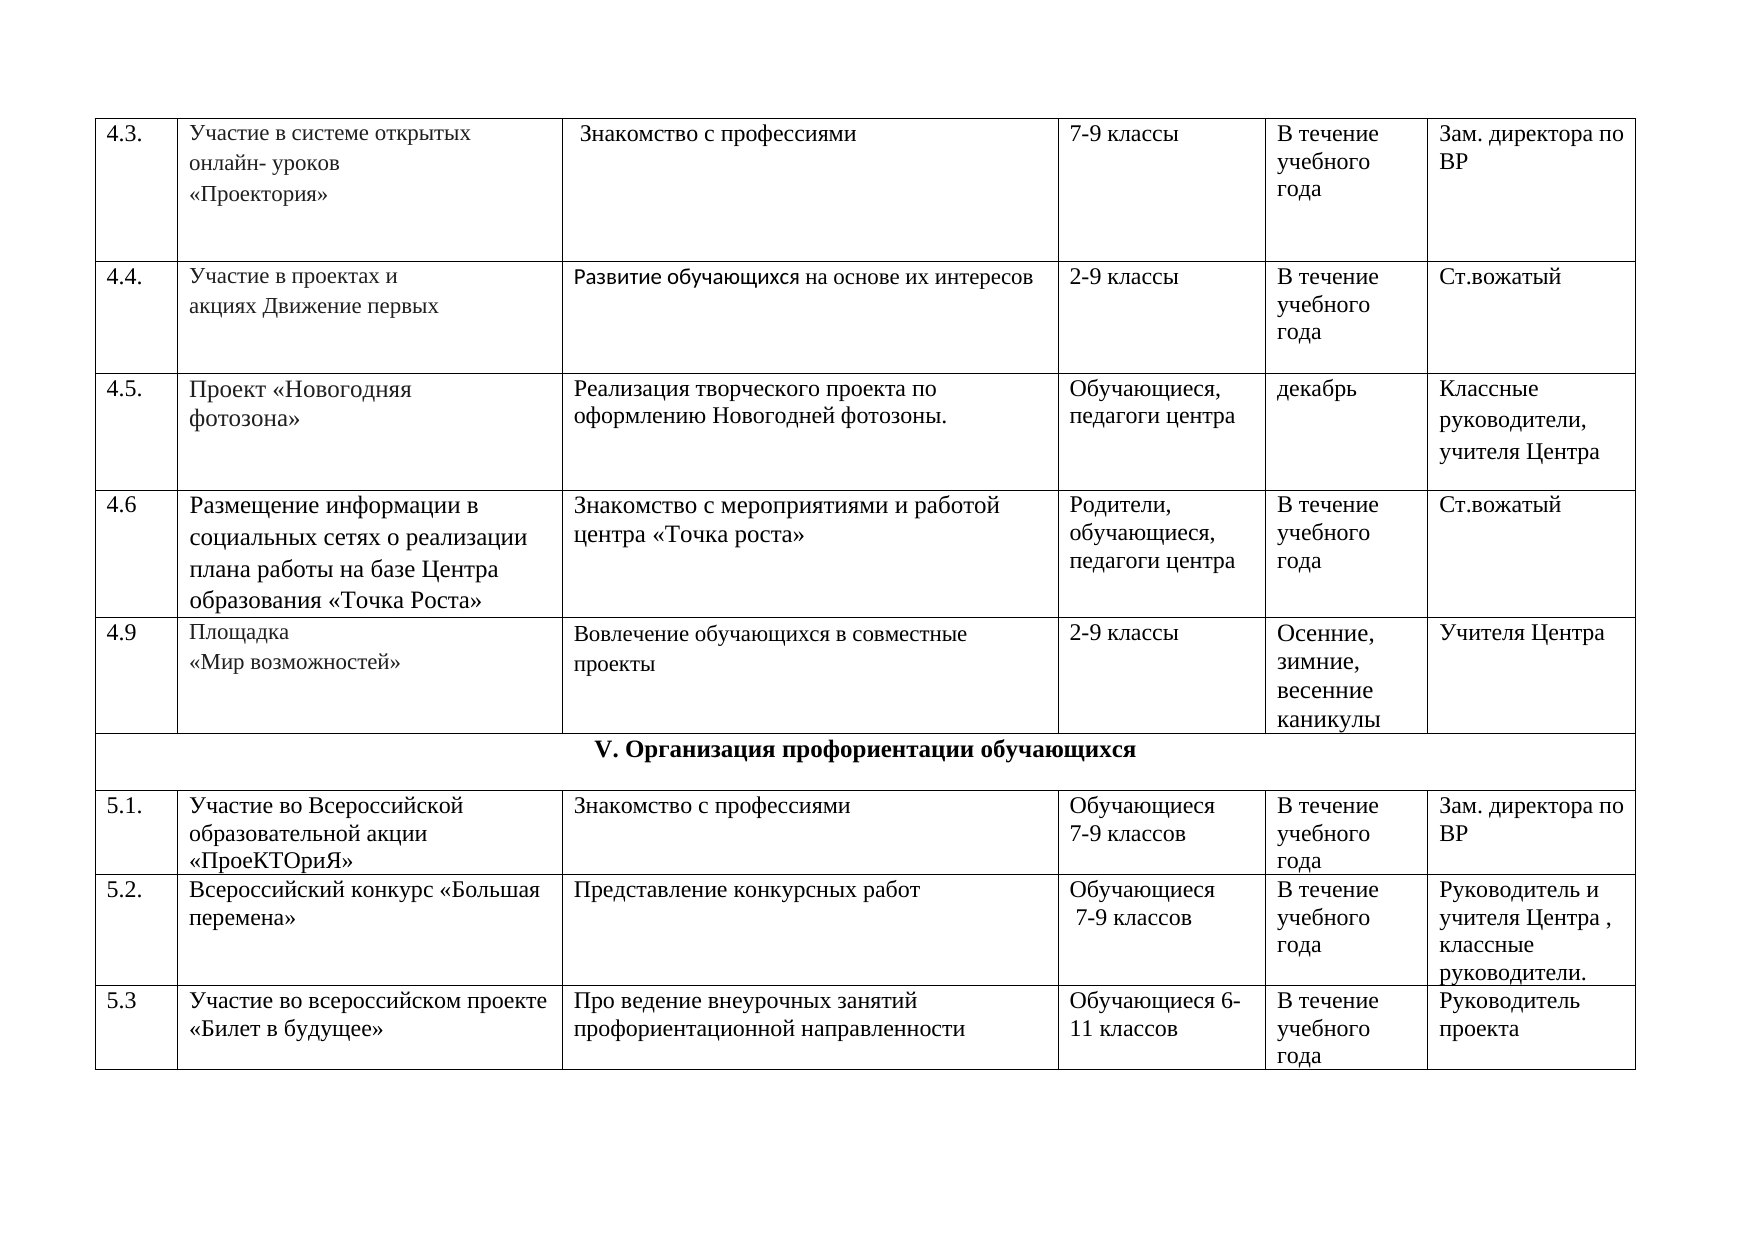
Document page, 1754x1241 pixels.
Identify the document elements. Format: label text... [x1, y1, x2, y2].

table_cell Ст.вожатый [1428, 262, 1635, 373]
table_cell Осенние, зимние, весенние каникулы [1266, 618, 1427, 733]
table_cell 4.9 [96, 618, 177, 733]
table_cell Участие во Всероссийской образовательной акции «ПроеКТОриЯ» [178, 791, 562, 874]
table_cell Про ведение внеурочных занятий профориентационной направленности [563, 986, 1058, 1069]
table_cell Зам. директора по ВР [1428, 791, 1635, 874]
table_cell 4.3. [96, 119, 177, 261]
table_cell В течение учебного года [1266, 119, 1427, 261]
table_cell 4.4. [96, 262, 177, 373]
table_cell 2-9 классы [1059, 262, 1265, 373]
table_cell Размещение информации в социальных сетях о реализации плана работы на базе Центра образования «Точка Роста» [178, 491, 562, 617]
table_cell Представление конкурсных работ [563, 875, 1058, 985]
table_cell Участие в проектах и акциях Движение первых [178, 262, 562, 373]
table_cell Зам. директора по ВР [1428, 119, 1635, 261]
table_cell Ст.вожатый [1428, 491, 1635, 617]
table_cell 4.6 [96, 491, 177, 617]
table_cell 2-9 классы [1059, 618, 1265, 733]
table_cell V. Организация профориентации обучающихся [96, 734, 1635, 790]
table_cell Развитие обучающихся на основе их интересов [563, 262, 1058, 373]
table_cell Обучающиеся 6-11 классов [1059, 986, 1265, 1069]
table_cell В течение учебного года [1266, 986, 1427, 1069]
table_cell Руководитель проекта [1428, 986, 1635, 1069]
table_cell Руководитель и учителя Центра , классные руководители. [1428, 875, 1635, 985]
table_cell Обучающиеся 7-9 классов [1059, 875, 1265, 985]
table_cell Всероссийский конкурс «Большая перемена» [178, 875, 562, 985]
table_cell Участие в системе открытых онлайн- уроков «Проектория» [178, 119, 562, 261]
table_cell В течение учебного года [1266, 262, 1427, 373]
table_cell Участие во всероссийском проекте «Билет в будущее» [178, 986, 562, 1069]
table_cell 5.2. [96, 875, 177, 985]
table_cell Реализация творческого проекта по оформлению Новогодней фотозоны. [563, 374, 1058, 489]
table_cell Учителя Центра [1428, 618, 1635, 733]
table_cell В течение учебного года [1266, 491, 1427, 617]
table_cell Знакомство с профессиями [563, 791, 1058, 874]
table_cell 7-9 классы [1059, 119, 1265, 261]
table_cell 5.3 [96, 986, 177, 1069]
table_cell Знакомство с профессиями [563, 119, 1058, 261]
table_cell Вовлечение обучающихся в совместные проекты [563, 618, 1058, 733]
table_cell Обучающиеся 7-9 классов [1059, 791, 1265, 874]
table_cell Знакомство с мероприятиями и работой центра «Точка роста» [563, 491, 1058, 617]
table_cell В течение учебного года [1266, 875, 1427, 985]
table_cell Обучающиеся, педагоги центра [1059, 374, 1265, 489]
table_cell 5.1. [96, 791, 177, 874]
table_cell В течение учебного года [1266, 791, 1427, 874]
table_cell Площадка «Мир возможностей» [178, 618, 562, 733]
table_cell декабрь [1266, 374, 1427, 489]
table_cell Проект «Новогодняя фотозона» [178, 374, 562, 489]
table_cell Классные руководители, учителя Центра [1428, 374, 1635, 489]
table_cell 4.5. [96, 374, 177, 489]
table_cell Родители, обучающиеся, педагоги центра [1059, 491, 1265, 617]
